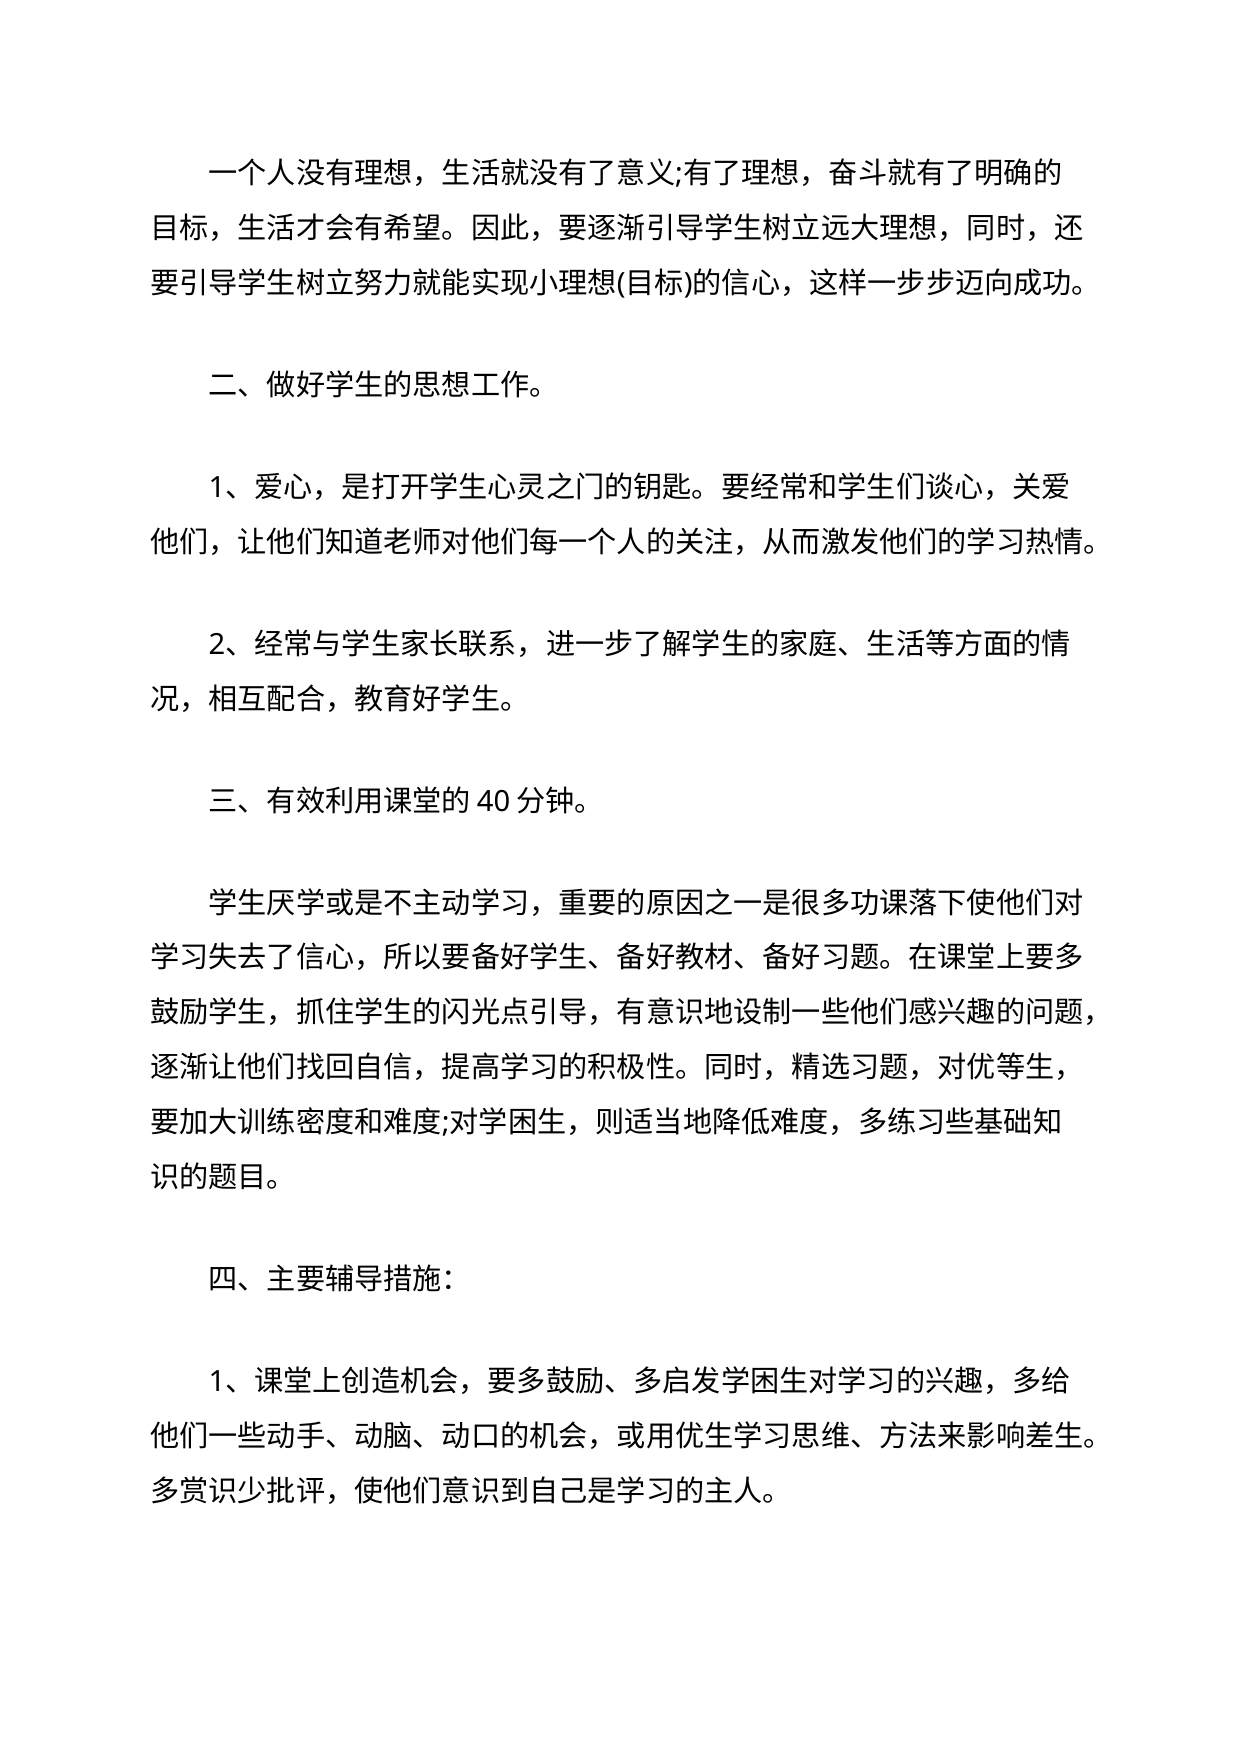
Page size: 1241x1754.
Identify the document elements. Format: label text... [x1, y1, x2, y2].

text 学生厌学或是不主动学习，重要的原因之一是很多功课落下使他们对学习失去了信心，所以要备好学生、备好教材、备好习题。在课堂上要多鼓励学生，抓住学生的闪光点引导，有意识地设制一些他们感兴趣的问题，逐渐让他们找回自信，提高学习的积极性。同时，精选习题，对优等生，要加大训练密度和难度;对学困生，则适当地降低难度，多练习些基础知识的题目。 [150, 879, 1090, 1196]
text 2、经常与学生家长联系，进一步了解学生的家庭、生活等方面的情况，相互配合，教育好学生。 [150, 620, 1090, 718]
text 三、有效利用课堂的40分钟。 [150, 777, 1090, 819]
text 一个人没有理想，生活就没有了意义;有了理想，奋斗就有了明确的目标，生活才会有希望。因此，要逐渐引导学生树立远大理想，同时，还要引导学生树立努力就能实现小理想(目标)的信心，这样一步步迈向成功。 [150, 150, 1090, 302]
text 1、课堂上创造机会，要多鼓励、多启发学困生对学习的兴趣，多给他们一些动手、动脑、动口的机会，或用优生学习思维、方法来影响差生。多赏识少批评，使他们意识到自己是学习的主人。 [150, 1357, 1090, 1509]
text 1、爱心，是打开学生心灵之门的钥匙。要经常和学生们谈心，关爱他们，让他们知道老师对他们每一个人的关注，从而激发他们的学习热情。 [150, 464, 1090, 561]
text 四、主要辅导措施： [150, 1256, 1090, 1298]
text 二、做好学生的思想工作。 [150, 362, 1090, 404]
